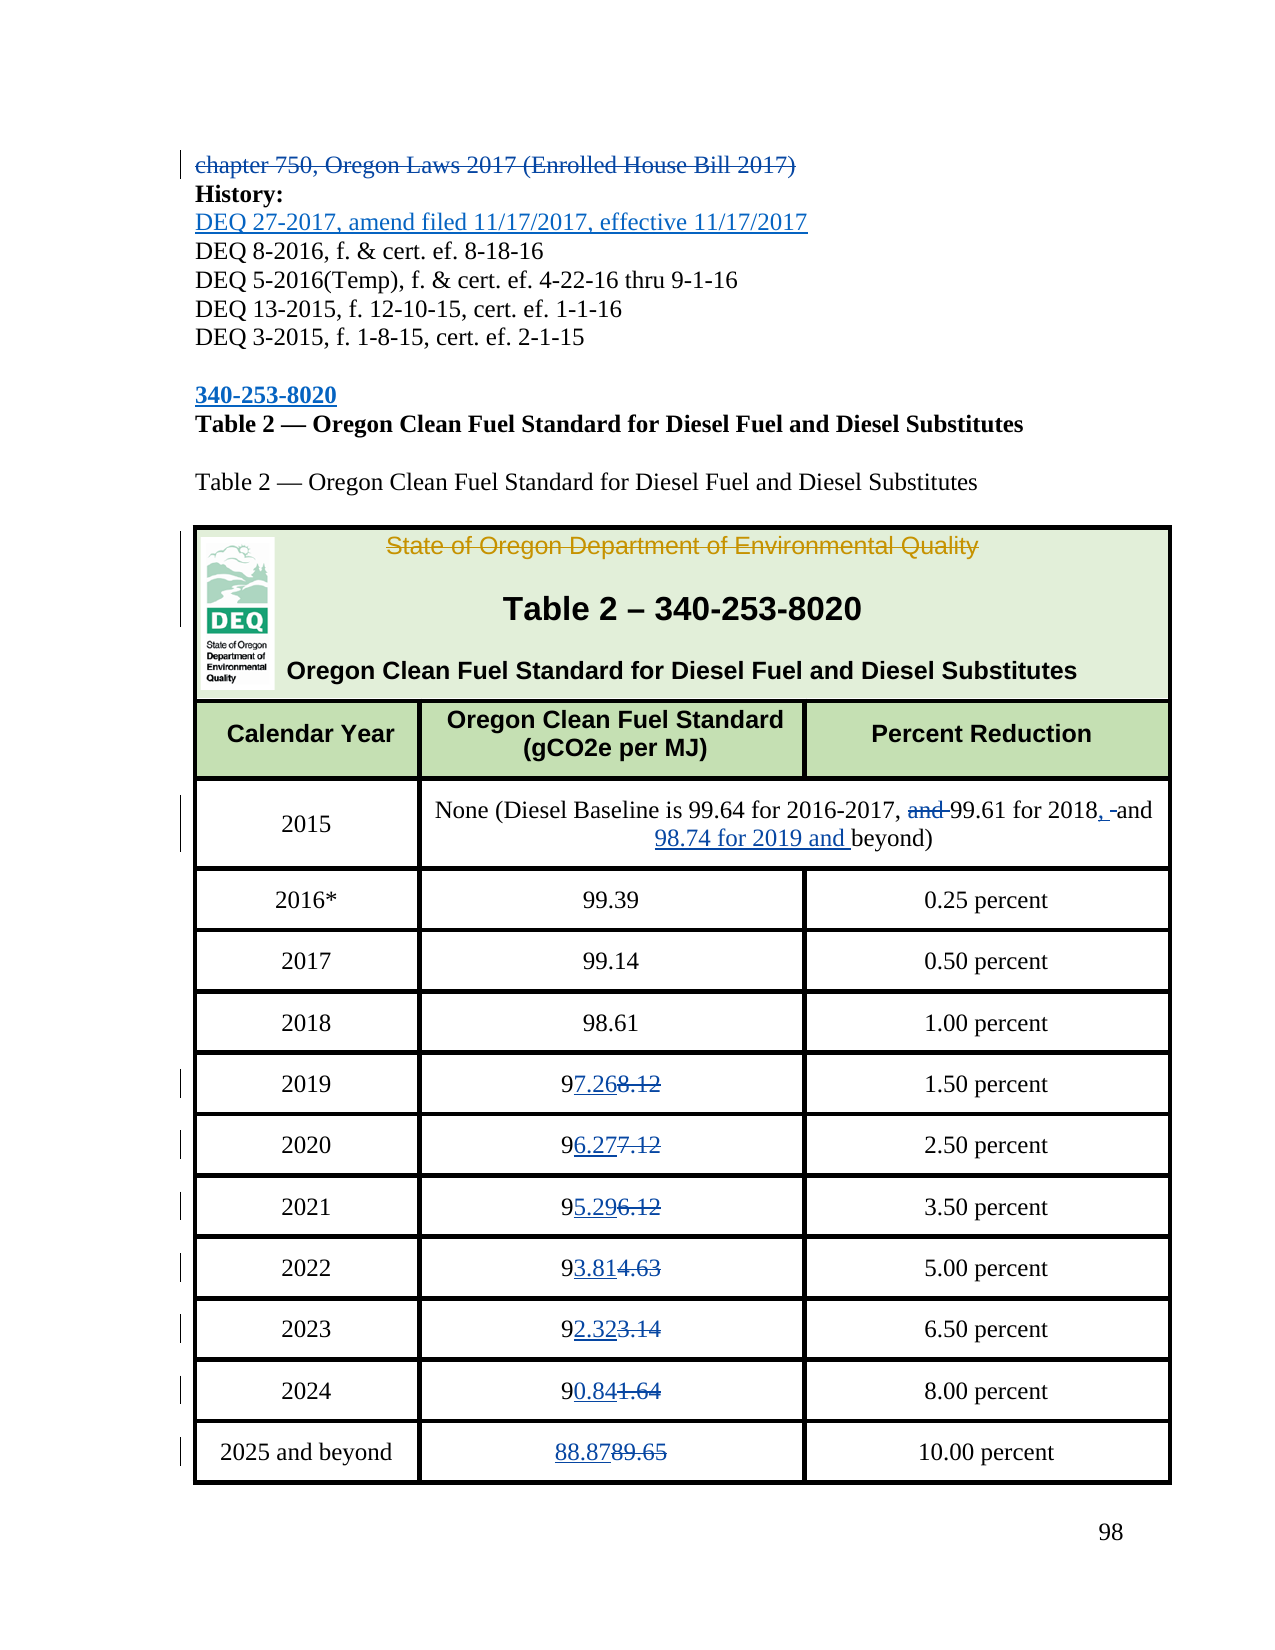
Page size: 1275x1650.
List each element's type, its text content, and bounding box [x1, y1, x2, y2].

table_cell 2019 [197, 1055, 417, 1112]
table_cell 8.00 percent [807, 1362, 1168, 1418]
table_cell 2018 [197, 994, 417, 1050]
table_cell 2020 [197, 1116, 417, 1173]
table_cell 2015 [197, 781, 417, 866]
table_cell 9 [422, 1116, 802, 1173]
table_cell 6.50 percent [807, 1301, 1168, 1357]
table_cell 2024 [197, 1362, 417, 1418]
table_cell [422, 1423, 802, 1480]
table_cell None (Diesel Baseline is 99.64 for 2016-2017, 99.61 for 2018and beyond) [422, 781, 1168, 866]
table_cell 1.00 percent [807, 994, 1168, 1050]
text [195, 150, 1125, 351]
table_cell 0.25 percent [807, 871, 1168, 928]
table_cell Oregon Clean Fuel Standard (gCO2e per MJ) [422, 703, 802, 776]
table_cell 2016* [197, 871, 417, 928]
table_cell 2023 [197, 1301, 417, 1357]
table_cell 99.39 [422, 871, 802, 928]
table_cell 0.50 percent [807, 932, 1168, 989]
table_cell Calendar Year [197, 703, 417, 776]
table_cell 2021 [197, 1178, 417, 1234]
table_cell 2017 [197, 932, 417, 989]
table_cell 9 [422, 1301, 802, 1357]
table_cell 1.50 percent [807, 1055, 1168, 1112]
table_cell 5.00 percent [807, 1239, 1168, 1296]
table_cell 99.14 [422, 932, 802, 989]
table_cell 9 [422, 1362, 802, 1418]
table_cell Percent Reduction [807, 703, 1168, 776]
table_cell 98.61 [422, 994, 802, 1050]
picture [200, 537, 275, 690]
text Table 2 — Oregon Clean Fuel Standard for Diesel Fuel and Diesel Substitutes [195, 467, 1125, 496]
table_header Table 2 – 340-253-8020 Oregon Clean Fuel Standard for Diesel Fuel and Diesel Substitutes [197, 530, 1168, 698]
table_cell 9 [422, 1239, 802, 1296]
table_cell 3.50 percent [807, 1178, 1168, 1234]
text 340-253-8020 Table 2 — Oregon Clean Fuel Standard for Diesel Fuel and Diesel Substitutes [195, 380, 1125, 438]
table_cell 9 [422, 1178, 802, 1234]
table_cell 10.00 percent [807, 1423, 1168, 1480]
table_cell 2022 [197, 1239, 417, 1296]
table_cell 9 [422, 1055, 802, 1112]
table_cell 2025 and beyond [197, 1423, 417, 1480]
table_cell 2.50 percent [807, 1116, 1168, 1173]
